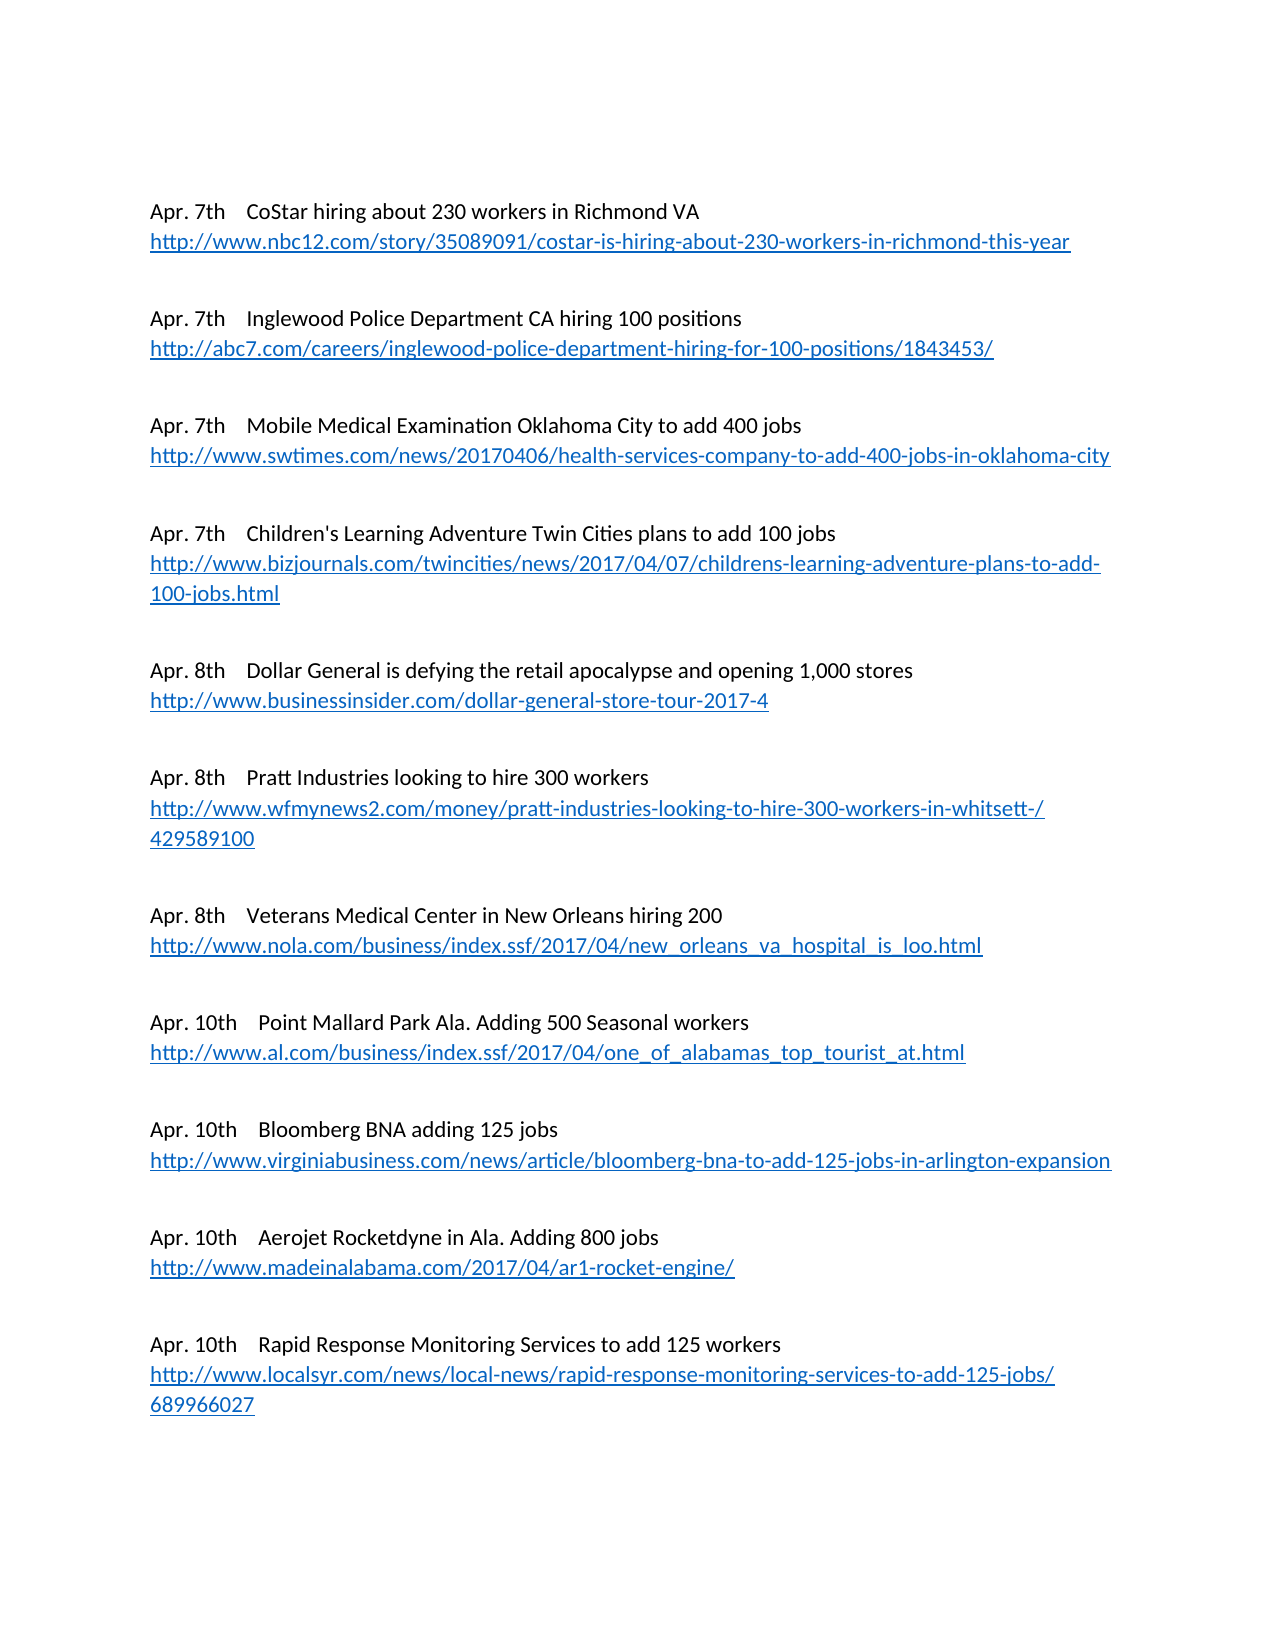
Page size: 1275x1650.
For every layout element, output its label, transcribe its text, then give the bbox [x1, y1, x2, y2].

text Apr. 10th Point Mallard Park Ala. Adding 500 Seasonal workers http://www.al.com/business/index.ssf/2017/04/one_of_alabamas_top_tourist_at.html [150, 1008, 1125, 1097]
text Apr. 8th Dollar General is defying the retail apocalypse and opening 1,000 stores http://www.businessinsider.com/dollar-general-store-tour-2017-4 [150, 656, 1125, 745]
text Apr. 7th Mobile Medical Examination Oklahoma City to add 400 jobs http://www.swtimes.com/news/20170406/health-services-company-to-add-400-jobs-in-oklahoma-city [150, 411, 1125, 500]
text Apr. 7th Children's Learning Adventure Twin Cities plans to add 100 jobs http://www.bizjournals.com/twincities/news/2017/04/07/childrens-learning-adventure-plans-to-add-100-jobs.html [150, 519, 1125, 637]
text Apr. 8th Pratt Industries looking to hire 300 workers http://www.wfmynews2.com/money/pratt-industries-looking-to-hire-300-workers-in-whitsett-/429589100 [150, 763, 1125, 882]
text Apr. 7th CoStar hiring about 230 workers in Richmond VA http://www.nbc12.com/story/35089091/costar-is-hiring-about-230-workers-in-richmond-this-year [150, 197, 1125, 255]
text Apr. 10th Rapid Response Monitoring Services to add 125 workers http://www.localsyr.com/news/local-news/rapid-response-monitoring-services-to-add-125-jobs/689966027 [150, 1330, 1125, 1449]
text Apr. 8th Veterans Medical Center in New Orleans hiring 200 http://www.nola.com/business/index.ssf/2017/04/new_orleans_va_hospital_is_loo.html [150, 901, 1125, 989]
text Apr. 10th Bloomberg BNA adding 125 jobs http://www.virginiabusiness.com/news/article/bloomberg-bna-to-add-125-jobs-in-arlington-expansion [150, 1116, 1125, 1204]
text Apr. 7th Inglewood Police Department CA hiring 100 positions http://abc7.com/careers/inglewood-police-department-hiring-for-100-positions/1843453/ [150, 274, 1125, 393]
text Apr. 10th Aerojet Rocketdyne in Ala. Adding 800 jobs http://www.madeinalabama.com/2017/04/ar1-rocket-engine/ [150, 1223, 1125, 1311]
